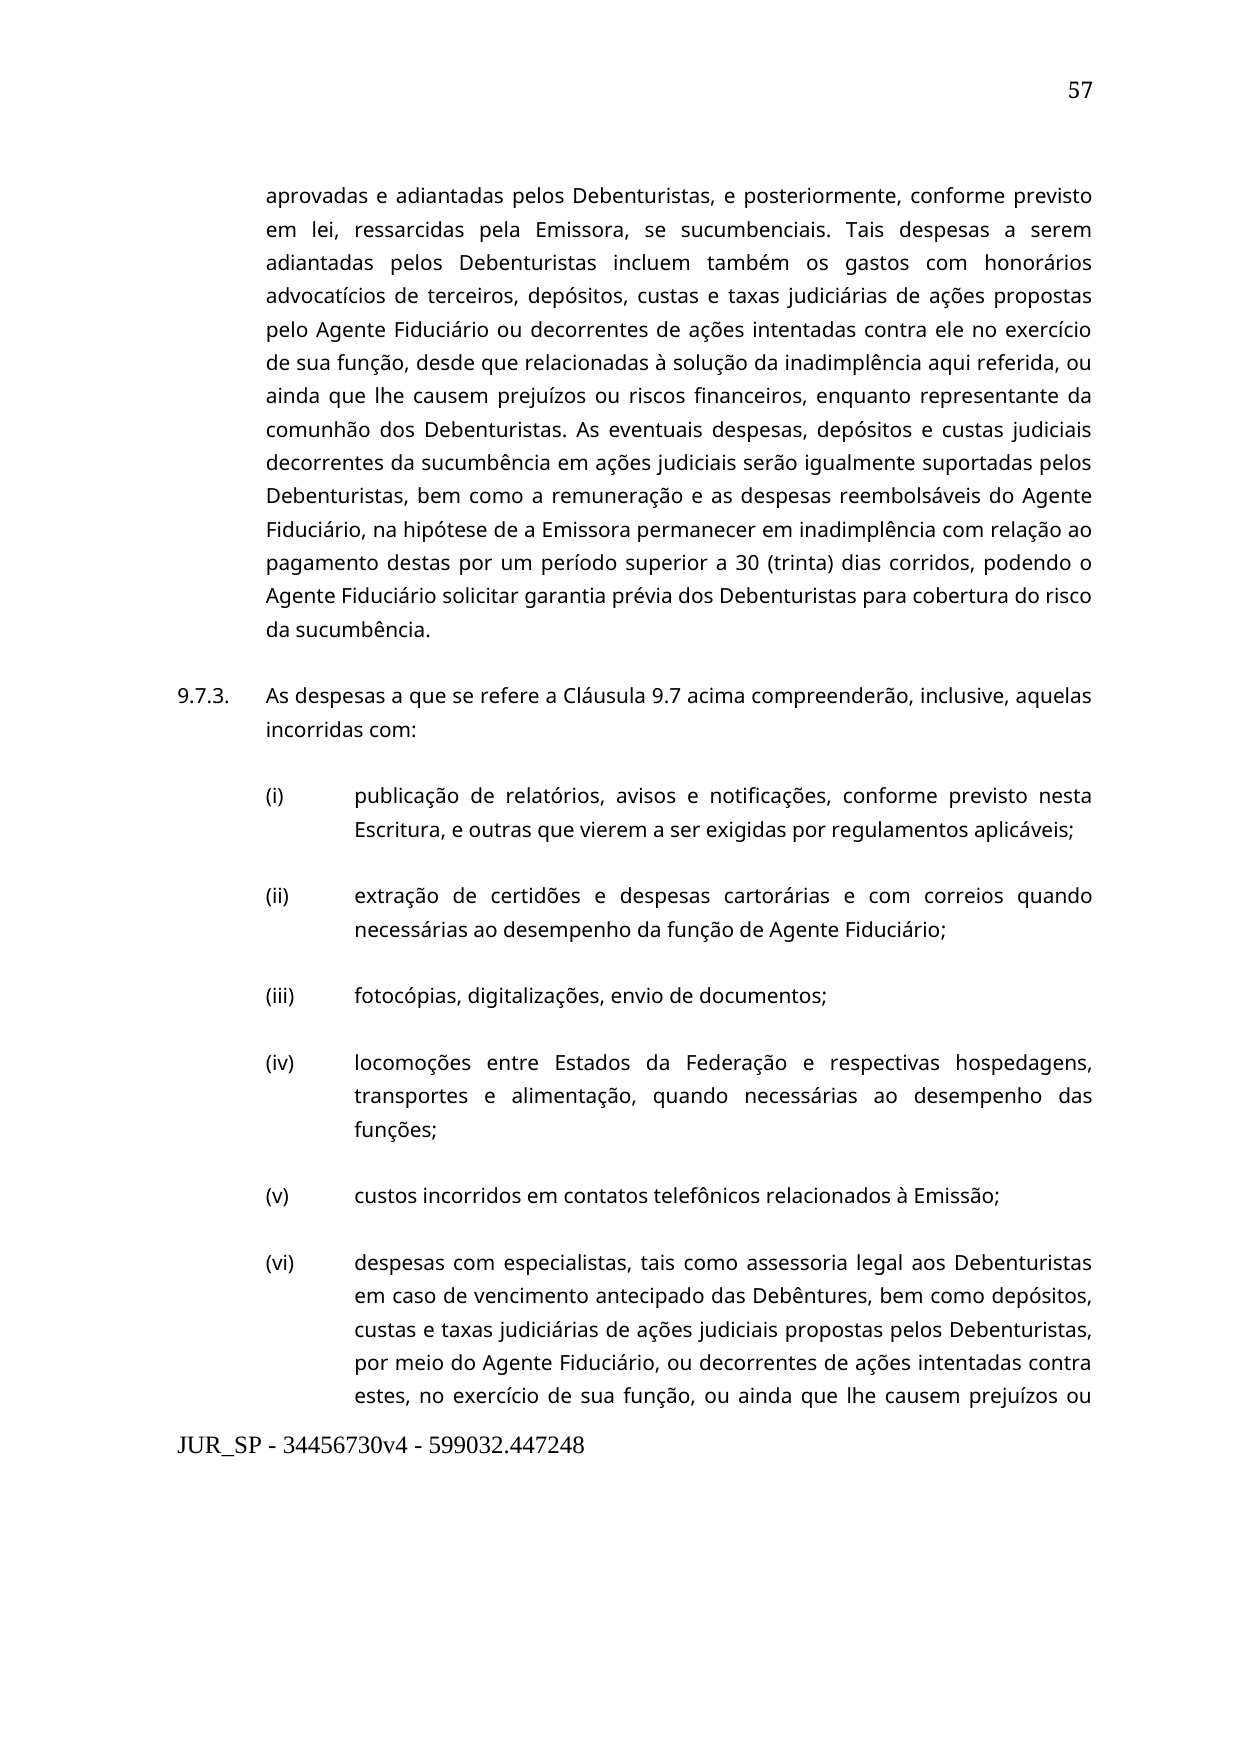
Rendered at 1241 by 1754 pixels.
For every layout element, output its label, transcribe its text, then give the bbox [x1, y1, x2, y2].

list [177, 177, 1093, 644]
list locomoções entre Estados da Federação e respectivas hospedagens, transportes e alimentação, quando necessárias ao desempenho das funções; [266, 1044, 1093, 1144]
list publicação de relatórios, avisos e notificações, conforme previsto nesta Escritura, e outras que vierem a ser exigidas por regulamentos aplicáveis; [266, 777, 1093, 844]
list custos incorridos em contatos telefônicos relacionados à Emissão; [266, 1177, 1093, 1210]
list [266, 1244, 1093, 1410]
list extração de certidões e despesas cartorárias e com correios quando necessárias ao desempenho da função de Agente Fiduciário; [266, 877, 1093, 944]
list fotocópias, digitalizações, envio de documentos; [266, 977, 1093, 1010]
list As despesas a que se refere a Cláusula 9.7 acima compreenderão, inclusive, aquelas incorridas com: [177, 677, 1093, 744]
